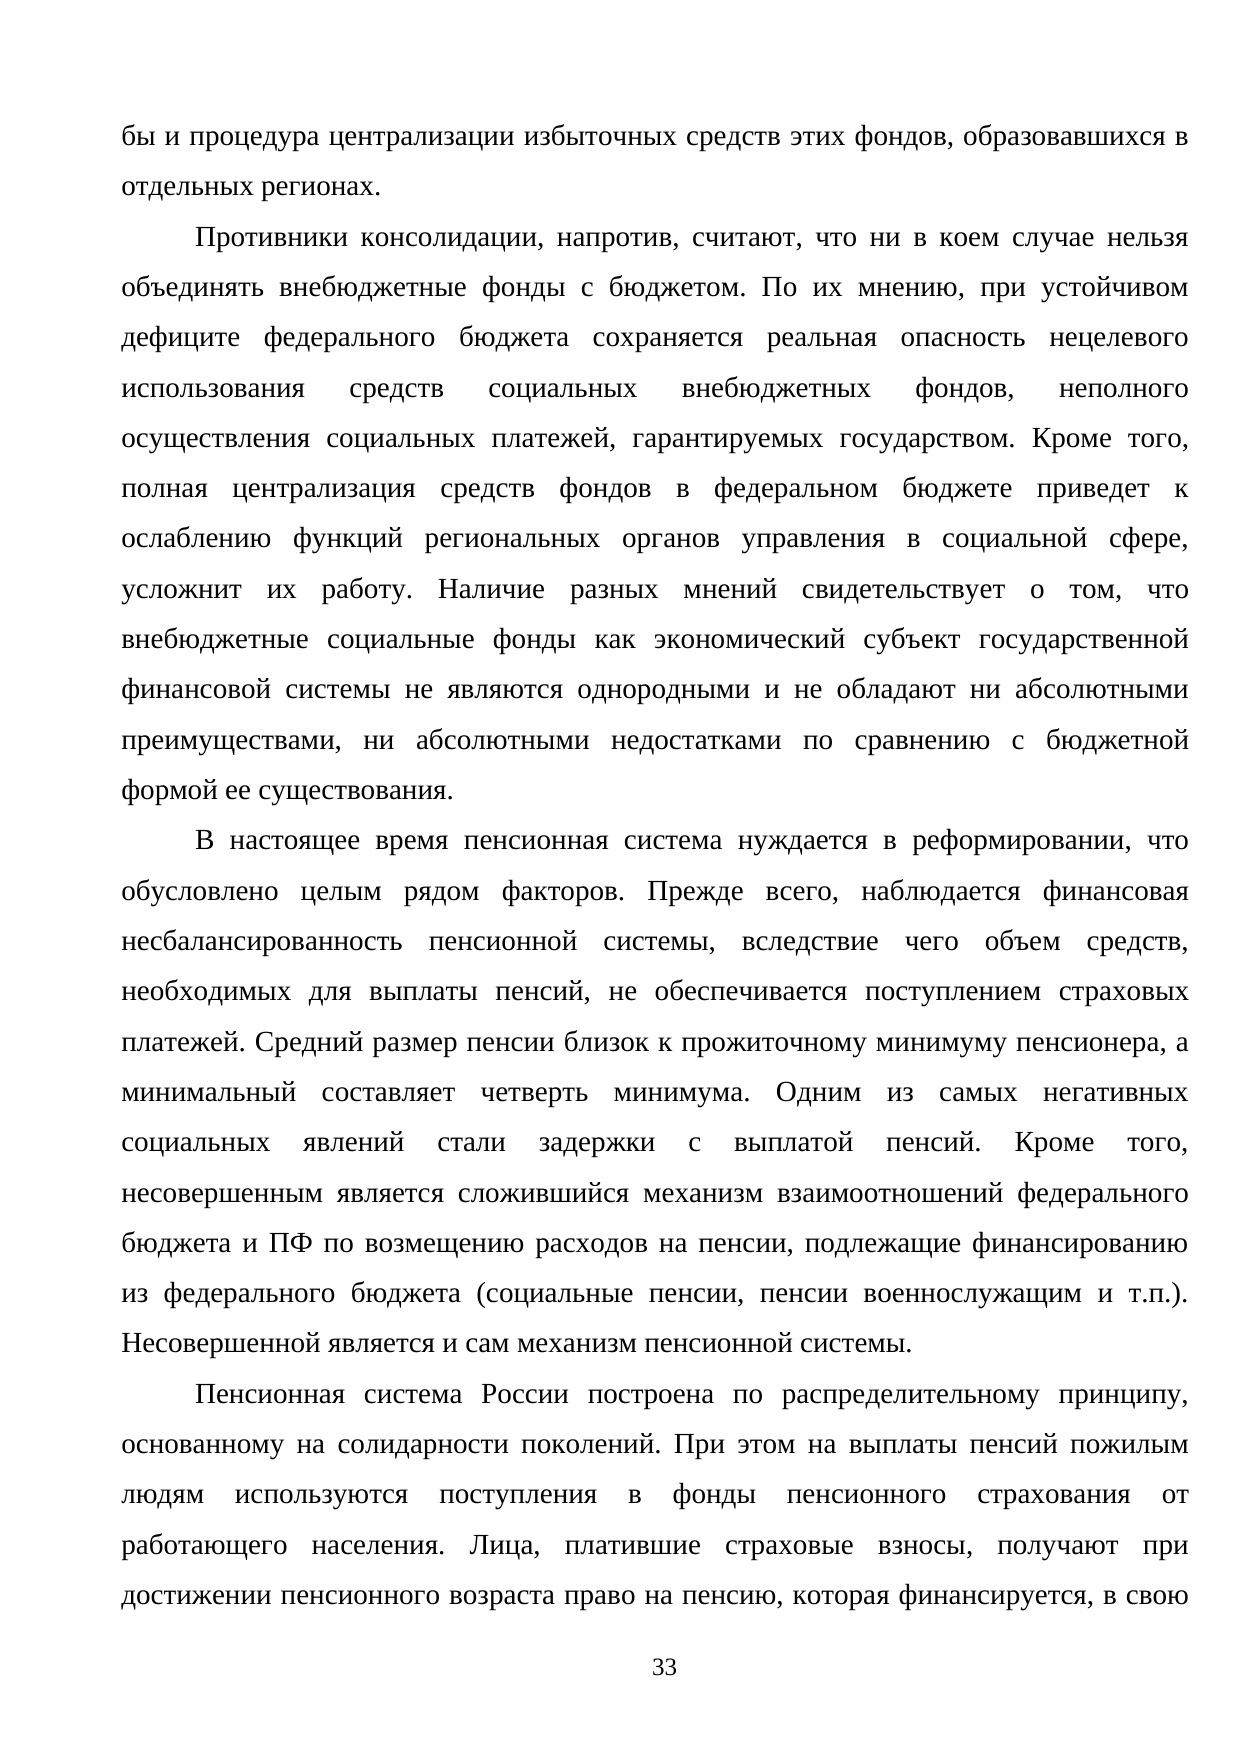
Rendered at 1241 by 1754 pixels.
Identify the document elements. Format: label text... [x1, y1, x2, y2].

text В настоящее время пенсионная система нуждается в реформировании, что обусловлено целым рядом факторов. Прежде всего, наблюдается финансовая несбалансированность пенсионной системы, вследствие чего объем средств, необходимых для выплаты пенсий, не обеспечивается поступлением страховых платежей. Средний размер пенсии близок к прожиточному минимуму пенсионера, а минимальный составляет четверть минимума. Одним из самых негативных социальных явлений стали задержки с выплатой пенсий. Кроме того, несовершенным является сложившийся механизм взаимоотношений федерального бюджета и ПФ по возмещению расходов на пенсии, подлежащие финансированию из федерального бюджета (социальные пенсии, пенсии военнослужащим и т.п.). Несовершенной является и сам механизм пенсионной системы. [121, 822, 1190, 1359]
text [121, 1376, 1190, 1611]
text Противники консолидации, напротив, считают, что ни в коем случае нельзя объединять внебюджетные фонды с бюджетом. По их мнению, при устойчивом дефиците федерального бюджета сохраняется реальная опасность нецелевого использования средств социальных внебюджетных фондов, неполного осуществления социальных платежей, гарантируемых государством. Кроме того, полная централизация средств фондов в федеральном бюджете приведет к ослаблению функций региональных органов управления в социальной сфере, усложнит их работу. Наличие разных мнений свидетельствует о том, что внебюджетные социальные фонды как экономический субъект государственной финансовой системы не являются однородными и не обладают ни абсолютными преимуществами, ни абсолютными недостатками по сравнению с бюджетной формой ее существования. [121, 219, 1190, 806]
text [121, 118, 1190, 202]
